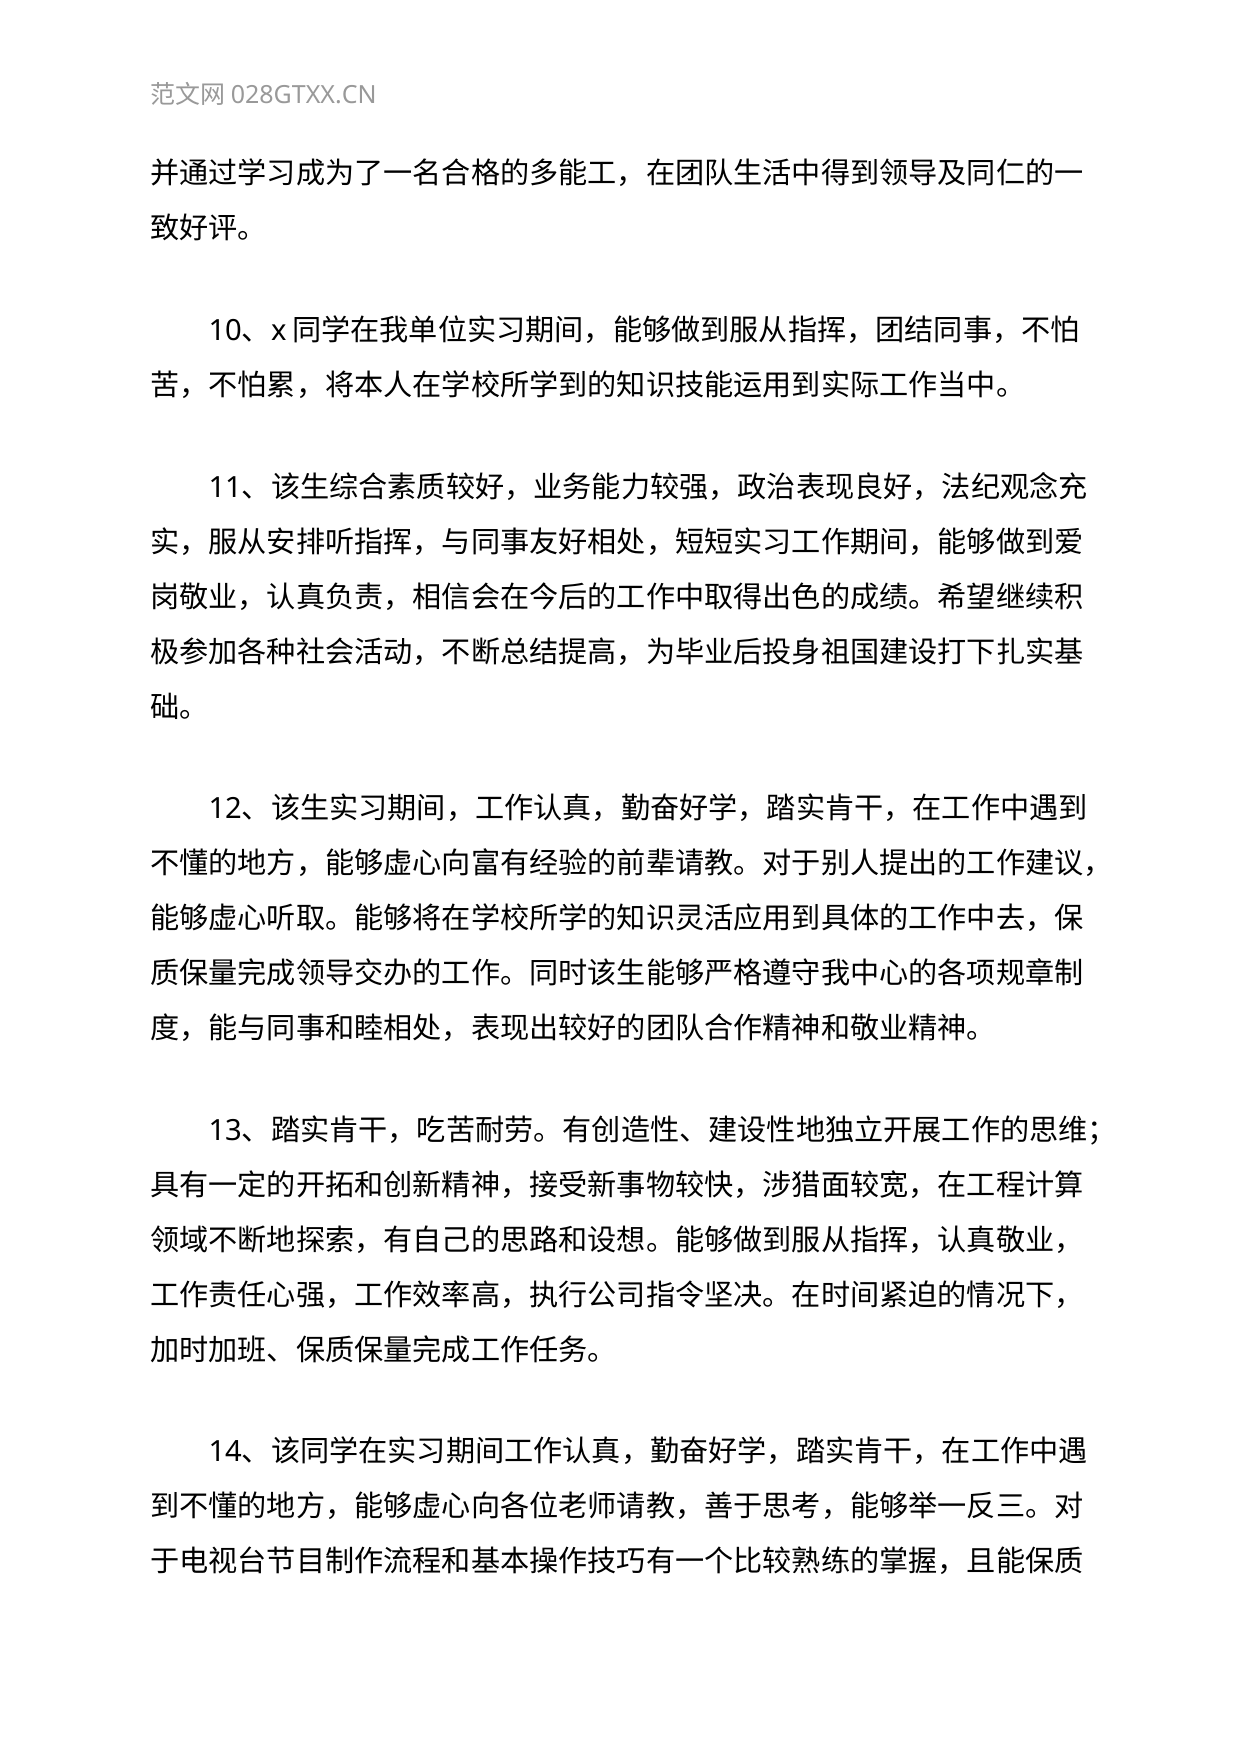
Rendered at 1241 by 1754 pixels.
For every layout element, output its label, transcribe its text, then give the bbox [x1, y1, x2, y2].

text 11、该生综合素质较好，业务能力较强，政治表现良好，法纪观念充实，服从安排听指挥，与同事友好相处，短短实习工作期间，能够做到爱岗敬业，认真负责，相信会在今后的工作中取得出色的成绩。希望继续积极参加各种社会活动，不断总结提高，为毕业后投身祖国建设打下扎实基础。 [150, 463, 1090, 725]
text 12、该生实习期间，工作认真，勤奋好学，踏实肯干，在工作中遇到不懂的地方，能够虚心向富有经验的前辈请教。对于别人提出的工作建议，能够虚心听取。能够将在学校所学的知识灵活应用到具体的工作中去，保质保量完成领导交办的工作。同时该生能够严格遵守我中心的各项规章制度，能与同事和睦相处，表现出较好的团队合作精神和敬业精神。 [150, 785, 1090, 1047]
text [150, 150, 1090, 247]
text 13、踏实肯干，吃苦耐劳。有创造性、建设性地独立开展工作的思维；具有一定的开拓和创新精神，接受新事物较快，涉猎面较宽，在工程计算领域不断地探索，有自己的思路和设想。能够做到服从指挥，认真敬业，工作责任心强，工作效率高，执行公司指令坚决。在时间紧迫的情况下，加时加班、保质保量完成工作任务。 [150, 1106, 1090, 1368]
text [150, 1428, 1090, 1580]
text 10、x同学在我单位实习期间，能够做到服从指挥，团结同事，不怕苦，不怕累，将本人在学校所学到的知识技能运用到实际工作当中。 [150, 307, 1090, 404]
